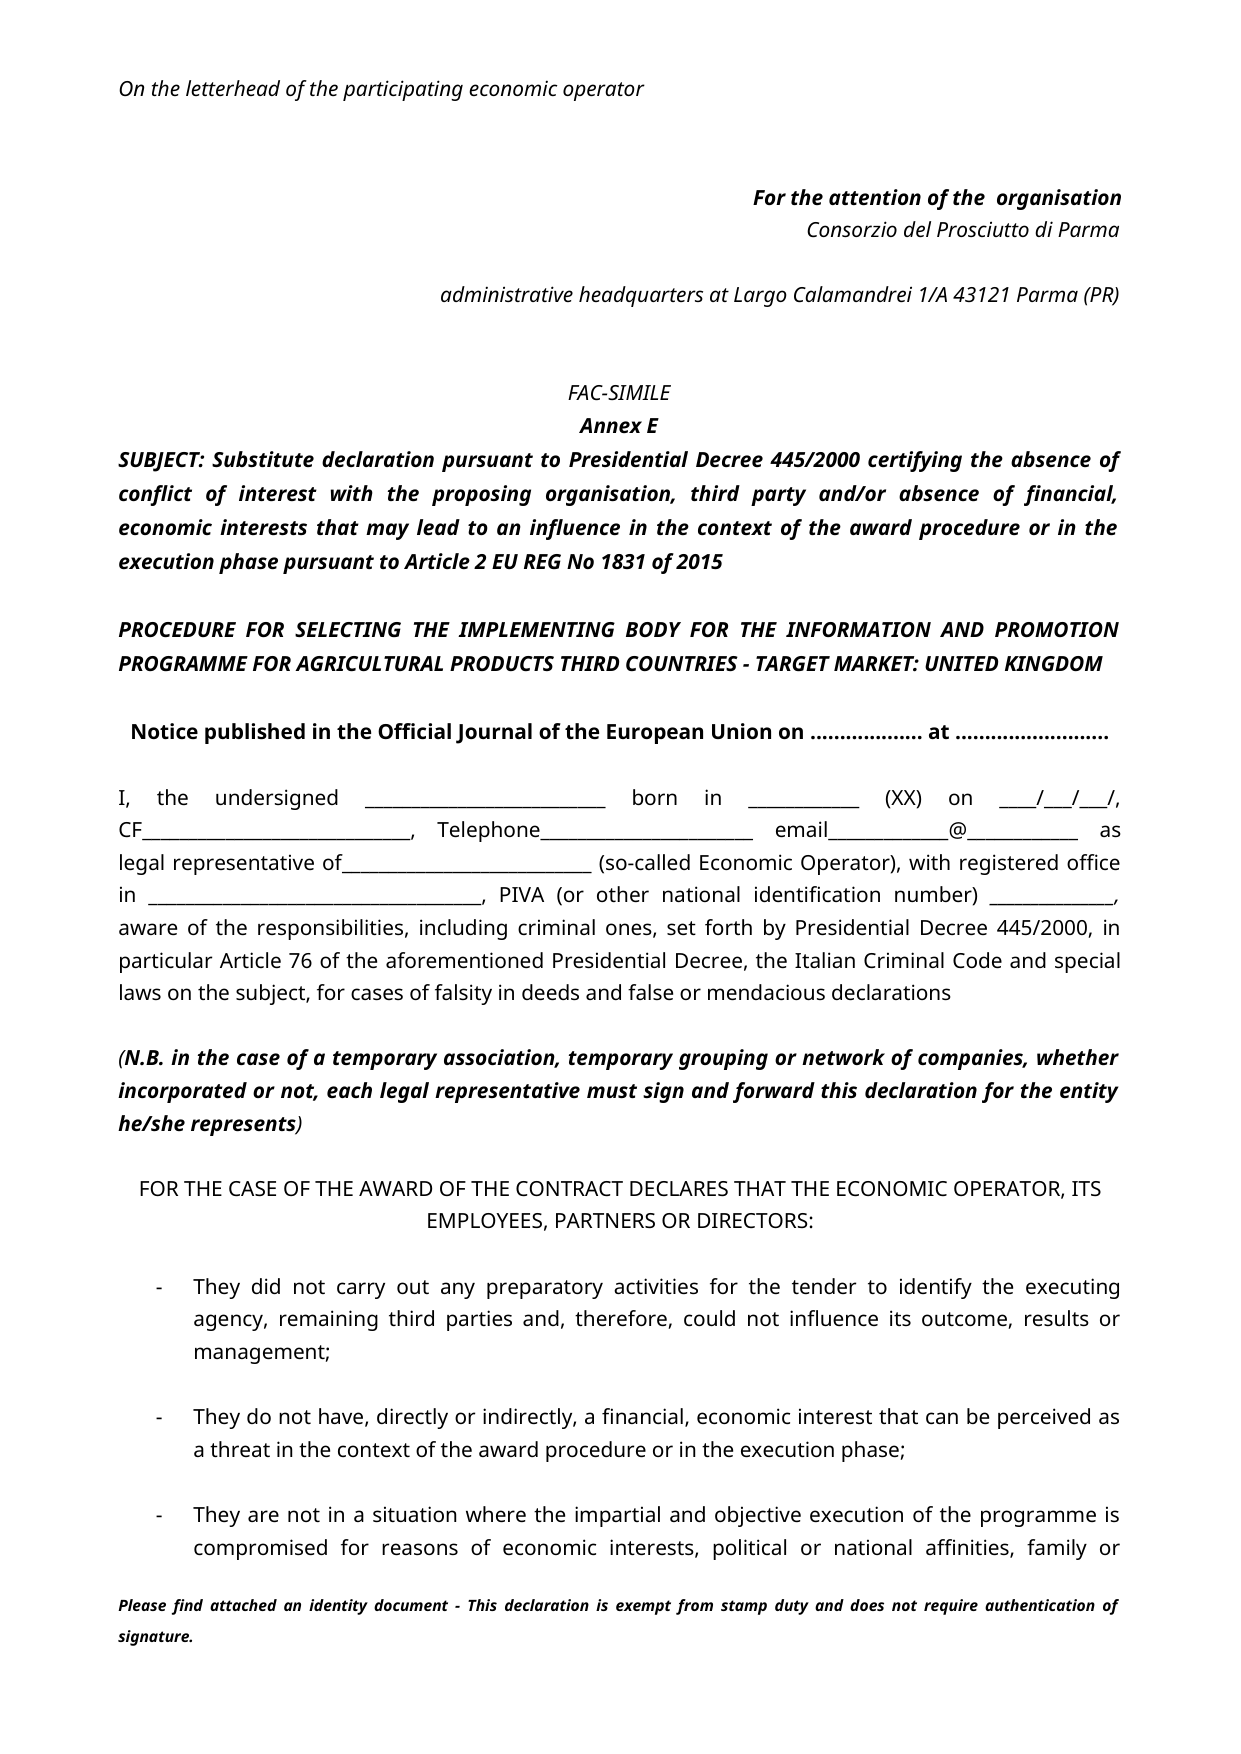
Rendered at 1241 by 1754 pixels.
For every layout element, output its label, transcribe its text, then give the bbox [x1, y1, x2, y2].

text administrative headquarters at Largo Calamandrei 1/A 43121 Parma (PR) [118, 281, 1122, 309]
list They did not carry out any preparatory activities for the tender to identify the executing agency, remaining third parties and, therefore, could not influence its outcome, results or management; [156, 1272, 1122, 1365]
text Notice published in the Official Journal of the European Union on ................... at .......................... [118, 717, 1122, 746]
text FAC-SIMILE [118, 378, 1122, 407]
text SUBJECT: Substitute declaration pursuant to Presidential Decree 445/2000 certifying the absence of conflict of interest with the proposing organisation, third party and/or absence of financial, economic interests that may lead to an influence in the context of the award procedure or in the execution phase pursuant to Article 2 EU REG No 1831 of 2015 [118, 445, 1122, 576]
text Annex E [118, 411, 1122, 439]
text FOR THE CASE OF THE AWARD OF THE CONTRACT DECLARES THAT THE ECONOMIC OPERATOR, ITS EMPLOYEES, PARTNERS OR DIRECTORS: [118, 1174, 1122, 1235]
text (N.B. in the case of a temporary association, temporary grouping or network of companies, whether incorporated or not, each legal representative must sign and forward this declaration for the entity he/she represents) [118, 1043, 1122, 1137]
text PROCEDURE FOR SELECTING THE IMPLEMENTING BODY FOR THE INFORMATION AND PROMOTION PROGRAMME FOR AGRICULTURAL PRODUCTS THIRD COUNTRIES - TARGET MARKET: UNITED KINGDOM [118, 615, 1122, 678]
list They do not have, directly or indirectly, a financial, economic interest that can be perceived as a threat in the context of the award procedure or in the execution phase; [156, 1402, 1122, 1463]
text For the attention of the organisation [118, 183, 1122, 211]
text Consorzio del Prosciutto di Parma [118, 215, 1122, 244]
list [156, 1500, 1122, 1561]
text I, the undersigned __________________________ born in ____________ (XX) on ____/___/___/, CF_____________________________, Telephone_______________________ email_____________@____________ as legal representative of___________________________ (so-called Economic Operator), with registered office in ____________________________________, PIVA (or other national identification number) _______________, aware of the responsibilities, including criminal ones, set forth by Presidential Decree 445/2000, in particular Article 76 of the aforementioned Presidential Decree, the Italian Criminal Code and special laws on the subject, for cases of falsity in deeds and false or mendacious declarations [118, 783, 1122, 1007]
